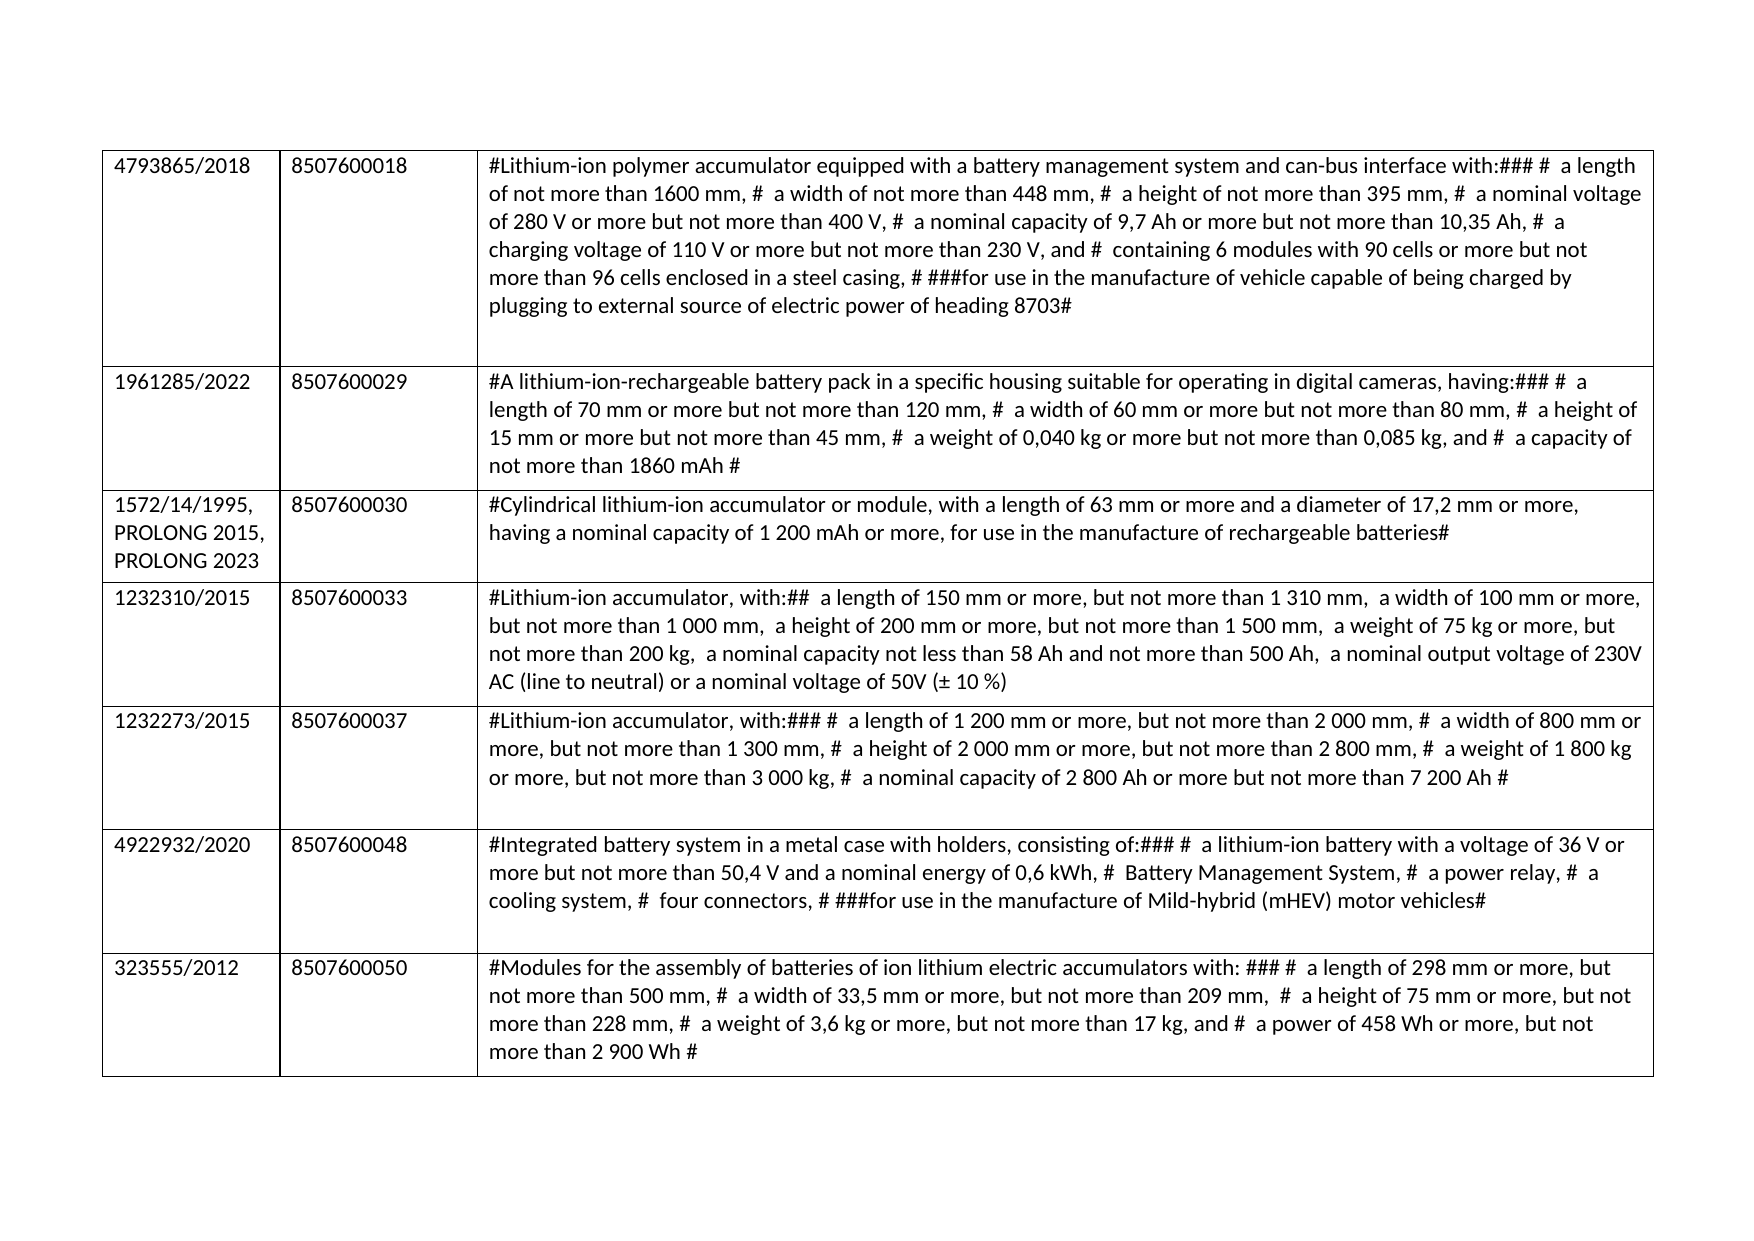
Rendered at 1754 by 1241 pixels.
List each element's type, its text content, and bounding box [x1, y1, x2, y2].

table_cell 8507600033 [281, 583, 477, 706]
table_cell 8507600050 [281, 954, 477, 1076]
table_cell 323555/2012 [103, 954, 279, 1076]
table_cell #Cylindrical lithium-ion accumulator or module, with a length of 63 mm or more and a diameter of 17,2 mm or more, having a nominal capacity of 1 200 mAh or more, for use in the manufacture of rechargeable batteries# [478, 491, 1653, 582]
table_cell 1232273/2015 [103, 707, 279, 829]
table_cell 8507600018 [281, 151, 477, 366]
table_cell 1572/14/1995, PROLONG 2015, PROLONG 2023 [103, 491, 279, 582]
table_cell #Lithium-ion accumulator, with:### # a length of 1 200 mm or more, but not more than 2 000 mm, # a width of 800 mm or more, but not more than 1 300 mm, # a height of 2 000 mm or more, but not more than 2 800 mm, # a weight of 1 800 kg or more, but not more than 3 000 kg, # a nominal capacity of 2 800 Ah or more but not more than 7 200 Ah # [478, 707, 1653, 829]
table_cell 8507600048 [281, 830, 477, 952]
table_cell #A lithium-ion-rechargeable battery pack in a specific housing suitable for operating in digital cameras, having:### # a length of 70 mm or more but not more than 120 mm, # a width of 60 mm or more but not more than 80 mm, # a height of 15 mm or more but not more than 45 mm, # a weight of 0,040 kg or more but not more than 0,085 kg, and # a capacity of not more than 1860 mAh # [478, 367, 1653, 489]
table_cell #Lithium-ion accumulator, with:## a length of 150 mm or more, but not more than 1 310 mm, a width of 100 mm or more, but not more than 1 000 mm, a height of 200 mm or more, but not more than 1 500 mm, a weight of 75 kg or more, but not more than 200 kg, a nominal capacity not less than 58 Ah and not more than 500 Ah, a nominal output voltage of 230V AC (line to neutral) or a nominal voltage of 50V (± 10 %) [478, 583, 1653, 706]
table_cell 4793865/2018 [103, 151, 279, 366]
table_cell 1232310/2015 [103, 583, 279, 706]
table_cell 4922932/2020 [103, 830, 279, 952]
table_cell 8507600029 [281, 367, 477, 489]
table_cell #Integrated battery system in a metal case with holders, consisting of:### # a lithium-ion battery with a voltage of 36 V or more but not more than 50,4 V and a nominal energy of 0,6 kWh, # Battery Management System, # a power relay, # a cooling system, # four connectors, # ###for use in the manufacture of Mild-hybrid (mHEV) motor vehicles# [478, 830, 1653, 952]
table_cell 1961285/2022 [103, 367, 279, 489]
table_cell 8507600037 [281, 707, 477, 829]
table_cell #Lithium-ion polymer accumulator equipped with a battery management system and can-bus interface with:### # a length of not more than 1600 mm, # a width of not more than 448 mm, # a height of not more than 395 mm, # a nominal voltage of 280 V or more but not more than 400 V, # a nominal capacity of 9,7 Ah or more but not more than 10,35 Ah, # a charging voltage of 110 V or more but not more than 230 V, and # containing 6 modules with 90 cells or more but not more than 96 cells enclosed in a steel casing, # ###for use in the manufacture of vehicle capable of being charged by plugging to external source of electric power of heading 8703# [478, 151, 1653, 366]
table_cell #Modules for the assembly of batteries of ion lithium electric accumulators with: ### # a length of 298 mm or more, but not more than 500 mm, # a width of 33,5 mm or more, but not more than 209 mm, # a height of 75 mm or more, but not more than 228 mm, # a weight of 3,6 kg or more, but not more than 17 kg, and # a power of 458 Wh or more, but not more than 2 900 Wh # [478, 954, 1653, 1076]
table_cell 8507600030 [281, 491, 477, 582]
